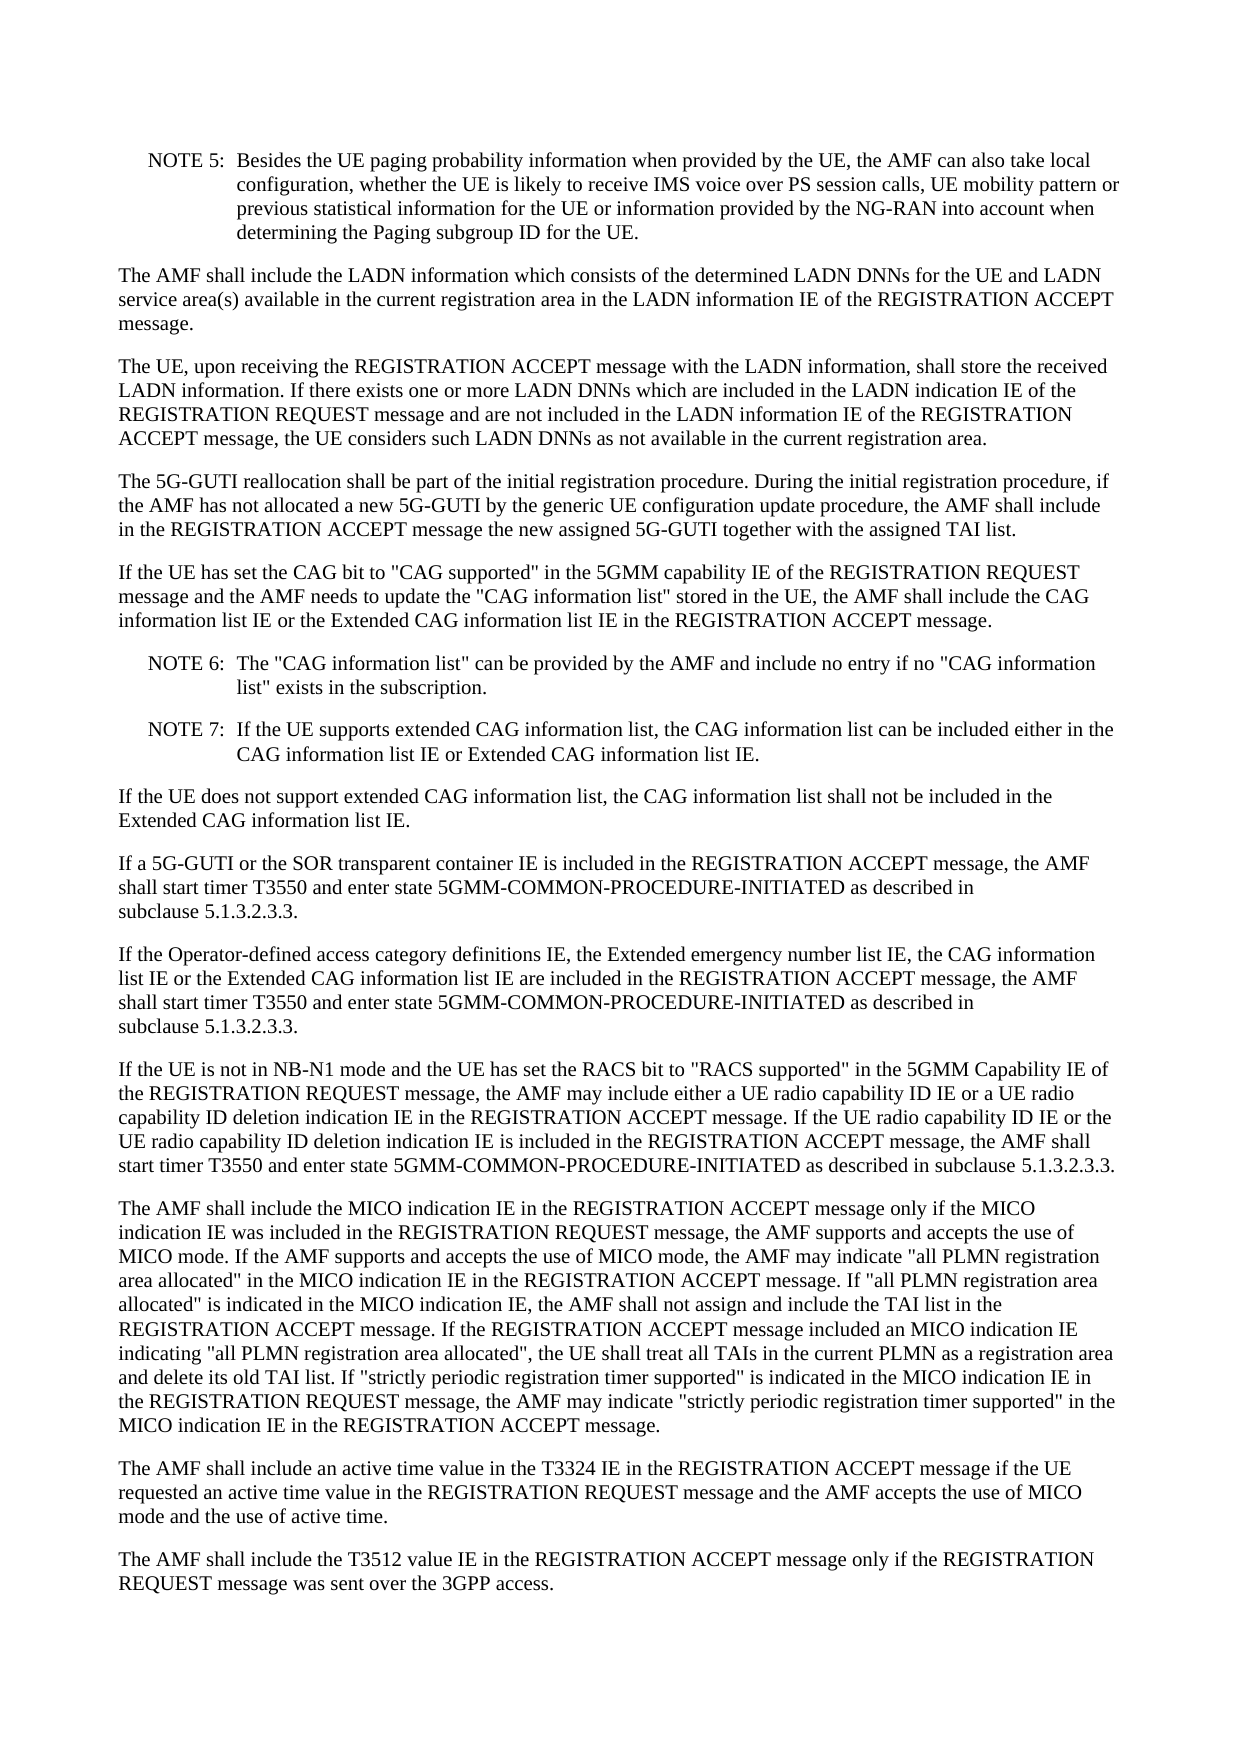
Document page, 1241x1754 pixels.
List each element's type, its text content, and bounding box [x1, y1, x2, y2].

text If the UE is not in NB-N1 mode and the UE has set the RACS bit to "RACS supported" in the 5GMM Capability IE of the REGISTRATION REQUEST message, the AMF may include either a UE radio capability ID IE or a UE radio capability ID deletion indication IE in the REGISTRATION ACCEPT message. If the UE radio capability ID IE or the UE radio capability ID deletion indication IE is included in the REGISTRATION ACCEPT message, the AMF shall start timer T3550 and enter state 5GMM-COMMON-PROCEDURE-INITIATED as described in subclause 5.1.3.2.3.3. [118, 1057, 1122, 1177]
text The AMF shall include an active time value in the T3324 IE in the REGISTRATION ACCEPT message if the UE requested an active time value in the REGISTRATION REQUEST message and the AMF accepts the use of MICO mode and the use of active time. [118, 1456, 1122, 1528]
text The 5G-GUTI reallocation shall be part of the initial registration procedure. During the initial registration procedure, if the AMF has not allocated a new 5G-GUTI by the generic UE configuration update procedure, the AMF shall include in the REGISTRATION ACCEPT message the new assigned 5G-GUTI together with the assigned TAI list. [118, 469, 1122, 541]
text The AMF shall include the LADN information which consists of the determined LADN DNNs for the UE and LADN service area(s) available in the current registration area in the LADN information IE of the REGISTRATION ACCEPT message. [118, 263, 1122, 335]
text The AMF shall include the T3512 value IE in the REGISTRATION ACCEPT message only if the REGISTRATION REQUEST message was sent over the 3GPP access. [118, 1546, 1122, 1594]
text If the UE has set the CAG bit to "CAG supported" in the 5GMM capability IE of the REGISTRATION REQUEST message and the AMF needs to update the "CAG information list" stored in the UE, the AMF shall include the CAG information list IE or the Extended CAG information list IE in the REGISTRATION ACCEPT message. [118, 559, 1122, 632]
text NOTE 5: Besides the UE paging probability information when provided by the UE, the AMF can also take local configuration, whether the UE is likely to receive IMS voice over PS session calls, UE mobility pattern or previous statistical information for the UE or information provided by the NG-RAN into account when determining the Paging subgroup ID for the UE. [148, 148, 1122, 244]
text If the UE does not support extended CAG information list, the CAG information list shall not be included in the Extended CAG information list IE. [118, 784, 1122, 832]
text NOTE 6: The "CAG information list" can be provided by the AMF and include no entry if no "CAG information list" exists in the subscription. [148, 651, 1122, 699]
text If the Operator-defined access category definitions IE, the Extended emergency number list IE, the CAG information list IE or the Extended CAG information list IE are included in the REGISTRATION ACCEPT message, the AMF shall start timer T3550 and enter state 5GMM-COMMON-PROCEDURE-INITIATED as described in subclause 5.1.3.2.3.3. [118, 942, 1122, 1038]
text NOTE 7: If the UE supports extended CAG information list, the CAG information list can be included either in the CAG information list IE or Extended CAG information list IE. [148, 717, 1122, 766]
text The AMF shall include the MICO indication IE in the REGISTRATION ACCEPT message only if the MICO indication IE was included in the REGISTRATION REQUEST message, the AMF supports and accepts the use of MICO mode. If the AMF supports and accepts the use of MICO mode, the AMF may indicate "all PLMN registration area allocated" in the MICO indication IE in the REGISTRATION ACCEPT message. If "all PLMN registration area allocated" is indicated in the MICO indication IE, the AMF shall not assign and include the TAI list in the REGISTRATION ACCEPT message. If the REGISTRATION ACCEPT message included an MICO indication IE indicating "all PLMN registration area allocated", the UE shall treat all TAIs in the current PLMN as a registration area and delete its old TAI list. If "strictly periodic registration timer supported" is indicated in the MICO indication IE in the REGISTRATION REQUEST message, the AMF may indicate "strictly periodic registration timer supported" in the MICO indication IE in the REGISTRATION ACCEPT message. [118, 1196, 1122, 1437]
text The UE, upon receiving the REGISTRATION ACCEPT message with the LADN information, shall store the received LADN information. If there exists one or more LADN DNNs which are included in the LADN indication IE of the REGISTRATION REQUEST message and are not included in the LADN information IE of the REGISTRATION ACCEPT message, the UE considers such LADN DNNs as not available in the current registration area. [118, 354, 1122, 450]
text If a 5G-GUTI or the SOR transparent container IE is included in the REGISTRATION ACCEPT message, the AMF shall start timer T3550 and enter state 5GMM-COMMON-PROCEDURE-INITIATED as described in subclause 5.1.3.2.3.3. [118, 851, 1122, 923]
